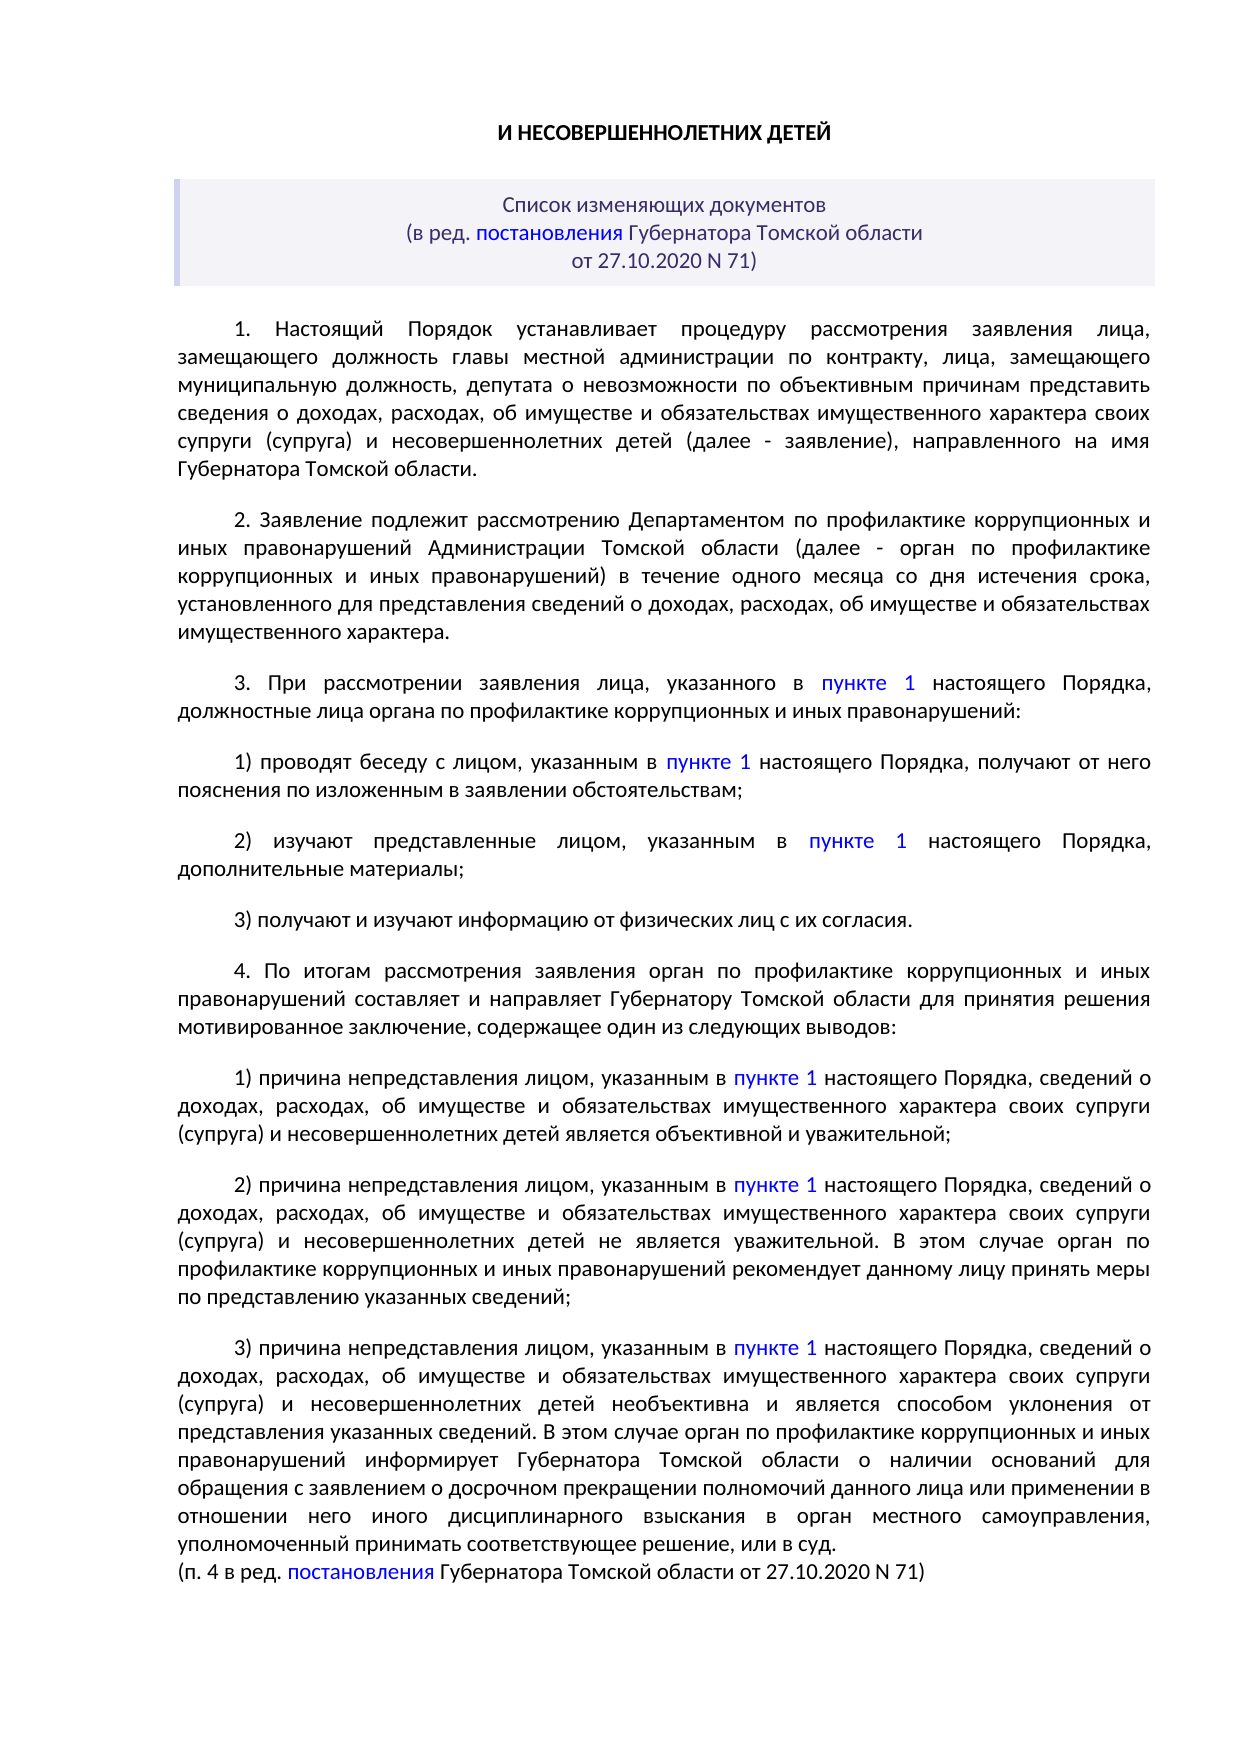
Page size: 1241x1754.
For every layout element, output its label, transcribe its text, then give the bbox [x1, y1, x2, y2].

text 2) изучают представленные лицом, указанным в пункте 1 настоящего Порядка, дополнительные материалы; [177, 826, 1152, 882]
title И НЕСОВЕРШЕННОЛЕТНИХ ДЕТЕЙ [177, 118, 1152, 146]
text 2) причина непредставления лицом, указанным в пункте 1 настоящего Порядка, сведений о доходах, расходах, об имуществе и обязательствах имущественного характера своих супруги (супруга) и несовершеннолетних детей не является уважительной. В этом случае орган по профилактике коррупционных и иных правонарушений рекомендует данному лицу принять меры по представлению указанных сведений; [177, 1170, 1152, 1310]
text 1. Настоящий Порядок устанавливает процедуру рассмотрения заявления лица, замещающего должность главы местной администрации по контракту, лица, замещающего муниципальную должность, депутата о невозможности по объективным причинам представить сведения о доходах, расходах, об имуществе и обязательствах имущественного характера своих супруги (супруга) и несовершеннолетних детей (далее - заявление), направленного на имя Губернатора Томской области. [177, 314, 1152, 482]
text (п. 4 в ред. постановления Губернатора Томской области от 27.10.2020 N 71) [177, 1557, 1152, 1585]
text 3) получают и изучают информацию от физических лиц с их согласия. [177, 905, 1152, 933]
text 1) проводят беседу с лицом, указанным в пункте 1 настоящего Порядка, получают от него пояснения по изложенным в заявлении обстоятельствам; [177, 747, 1152, 803]
text 1) причина непредставления лицом, указанным в пункте 1 настоящего Порядка, сведений о доходах, расходах, об имуществе и обязательствах имущественного характера своих супруги (супруга) и несовершеннолетних детей является объективной и уважительной; [177, 1063, 1152, 1147]
text 3) причина непредставления лицом, указанным в пункте 1 настоящего Порядка, сведений о доходах, расходах, об имуществе и обязательствах имущественного характера своих супруги (супруга) и несовершеннолетних детей необъективна и является способом уклонения от представления указанных сведений. В этом случае орган по профилактике коррупционных и иных правонарушений информирует Губернатора Томской области о наличии оснований для обращения с заявлением о досрочном прекращении полномочий данного лица или применении в отношении него иного дисциплинарного взыскания в орган местного самоуправления, уполномоченный принимать соответствующее решение, или в суд. [177, 1333, 1152, 1557]
text 2. Заявление подлежит рассмотрению Департаментом по профилактике коррупционных и иных правонарушений Администрации Томской области (далее - орган по профилактике коррупционных и иных правонарушений) в течение одного месяца со дня истечения срока, установленного для представления сведений о доходах, расходах, об имуществе и обязательствах имущественного характера. [177, 505, 1152, 645]
text 4. По итогам рассмотрения заявления орган по профилактике коррупционных и иных правонарушений составляет и направляет Губернатору Томской области для принятия решения мотивированное заключение, содержащее один из следующих выводов: [177, 956, 1152, 1040]
table_header Список изменяющих документов (в ред. постановления Губернатора Томской области от 27.10.2020 N 71) [180, 179, 1149, 286]
text 3. При рассмотрении заявления лица, указанного в пункте 1 настоящего Порядка, должностные лица органа по профилактике коррупционных и иных правонарушений: [177, 668, 1152, 724]
